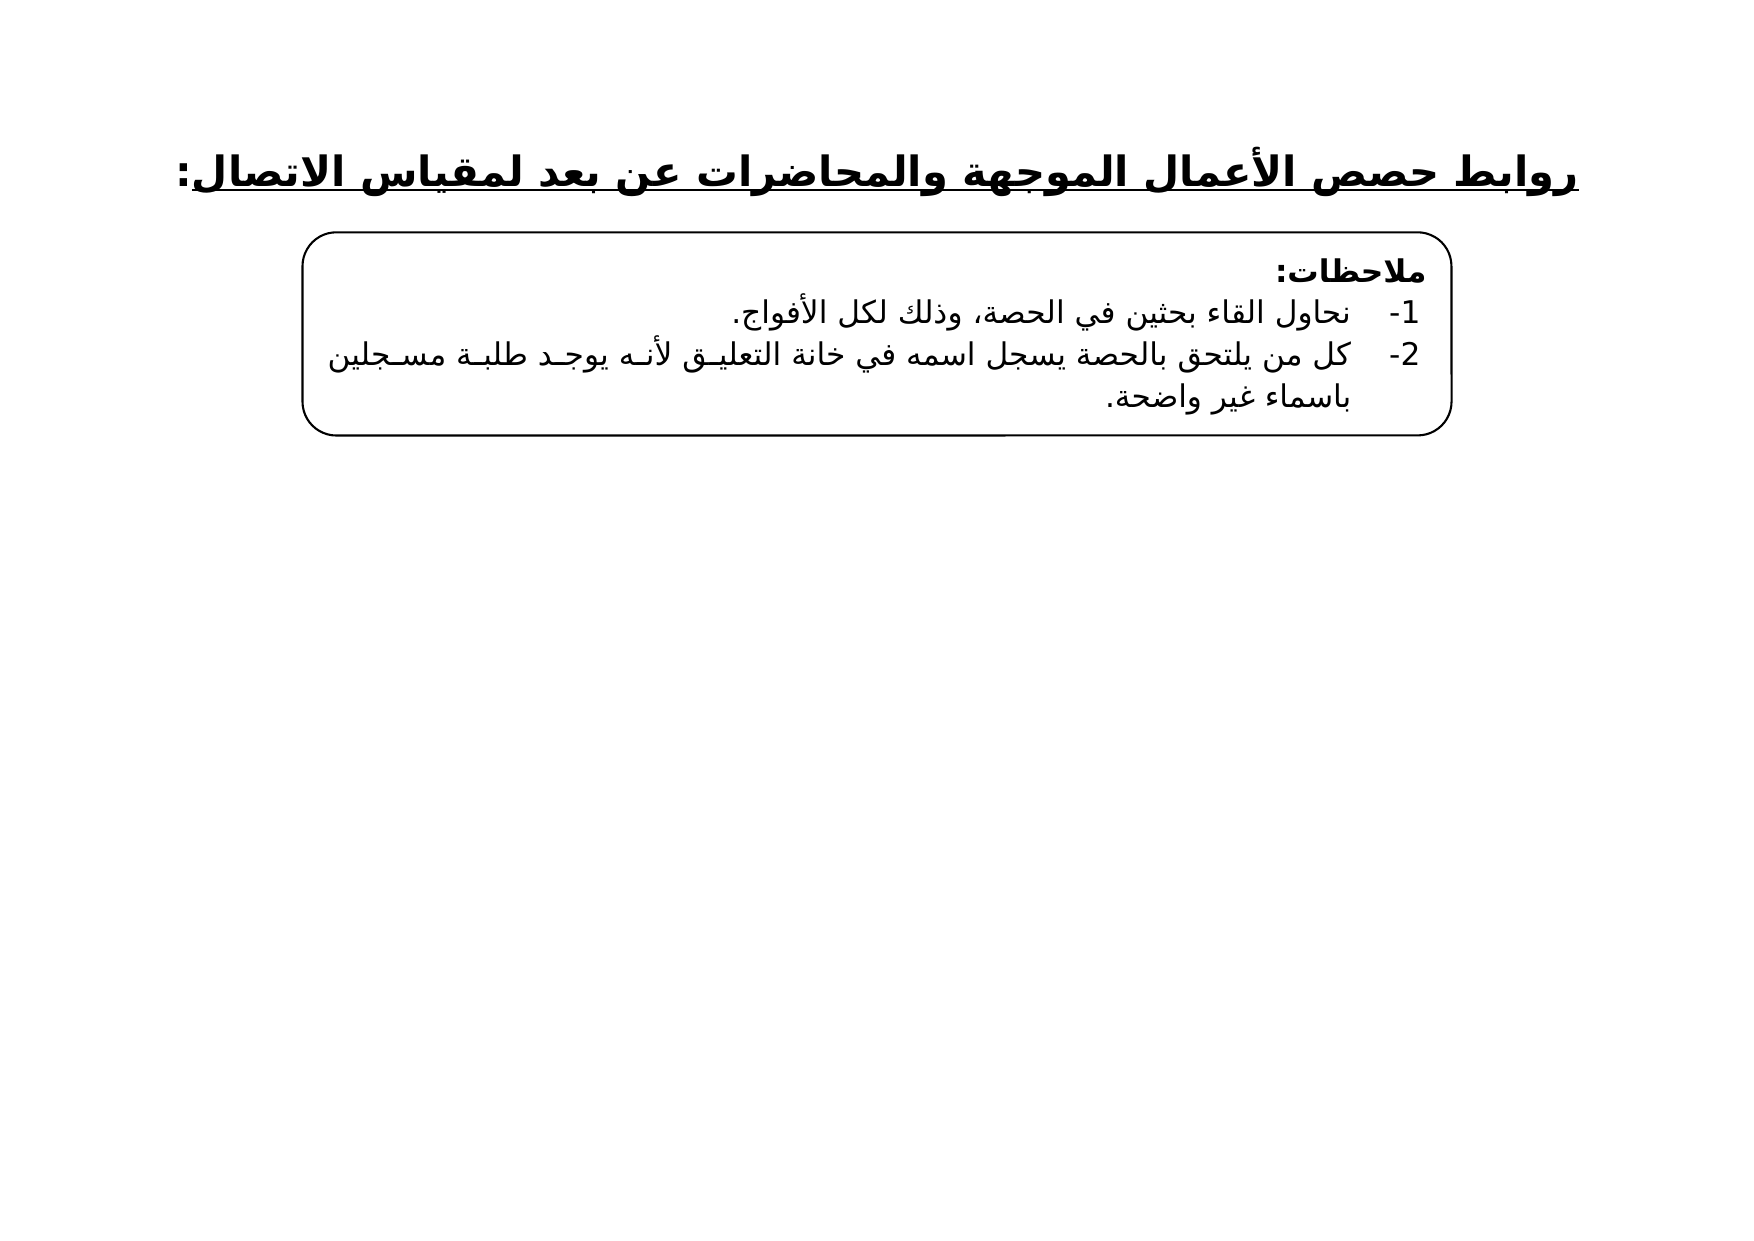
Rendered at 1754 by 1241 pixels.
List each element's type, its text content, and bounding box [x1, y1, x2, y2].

text روابط حصص الأعمال الموجهة والمحاضرات عن بعد لمقياس الاتصال: [148, 148, 1606, 196]
